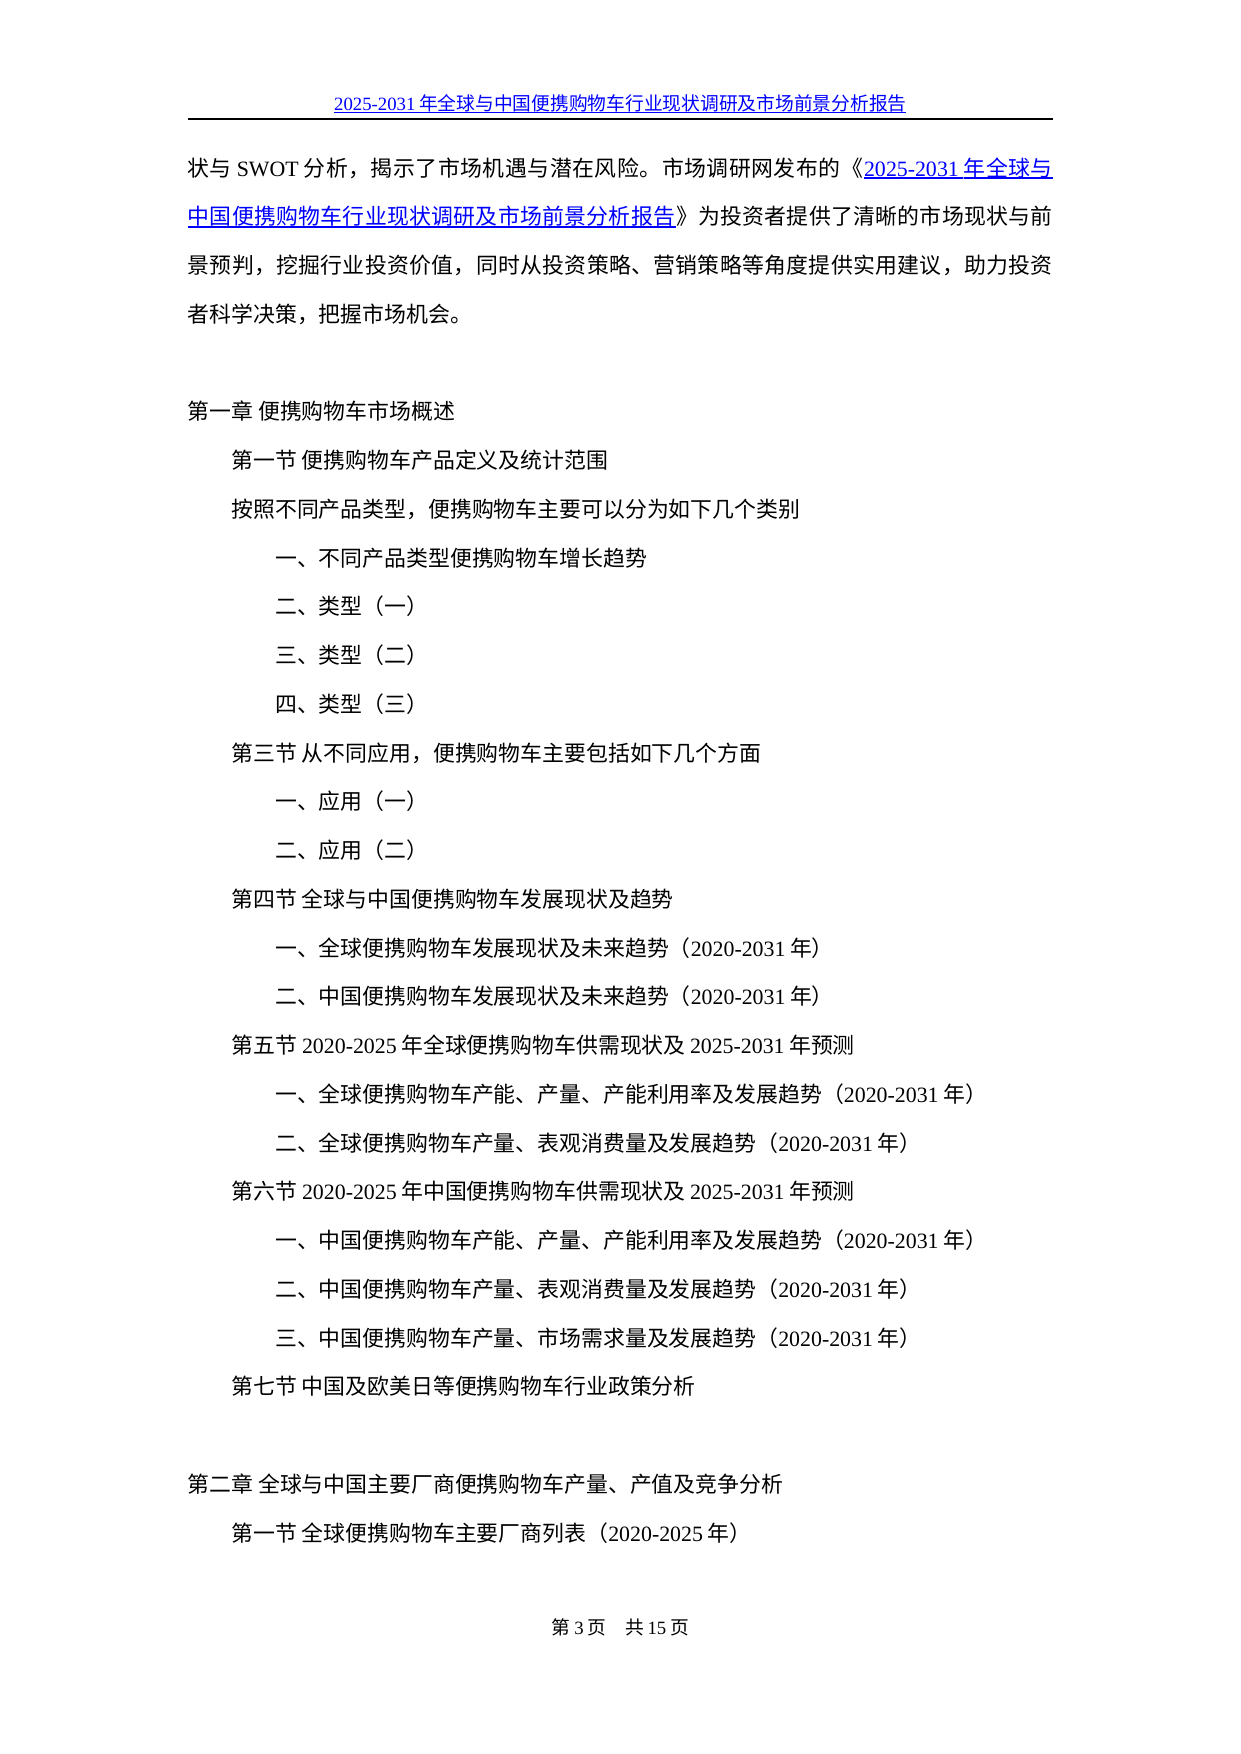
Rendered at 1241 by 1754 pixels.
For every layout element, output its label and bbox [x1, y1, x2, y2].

text [187, 150, 1053, 1548]
